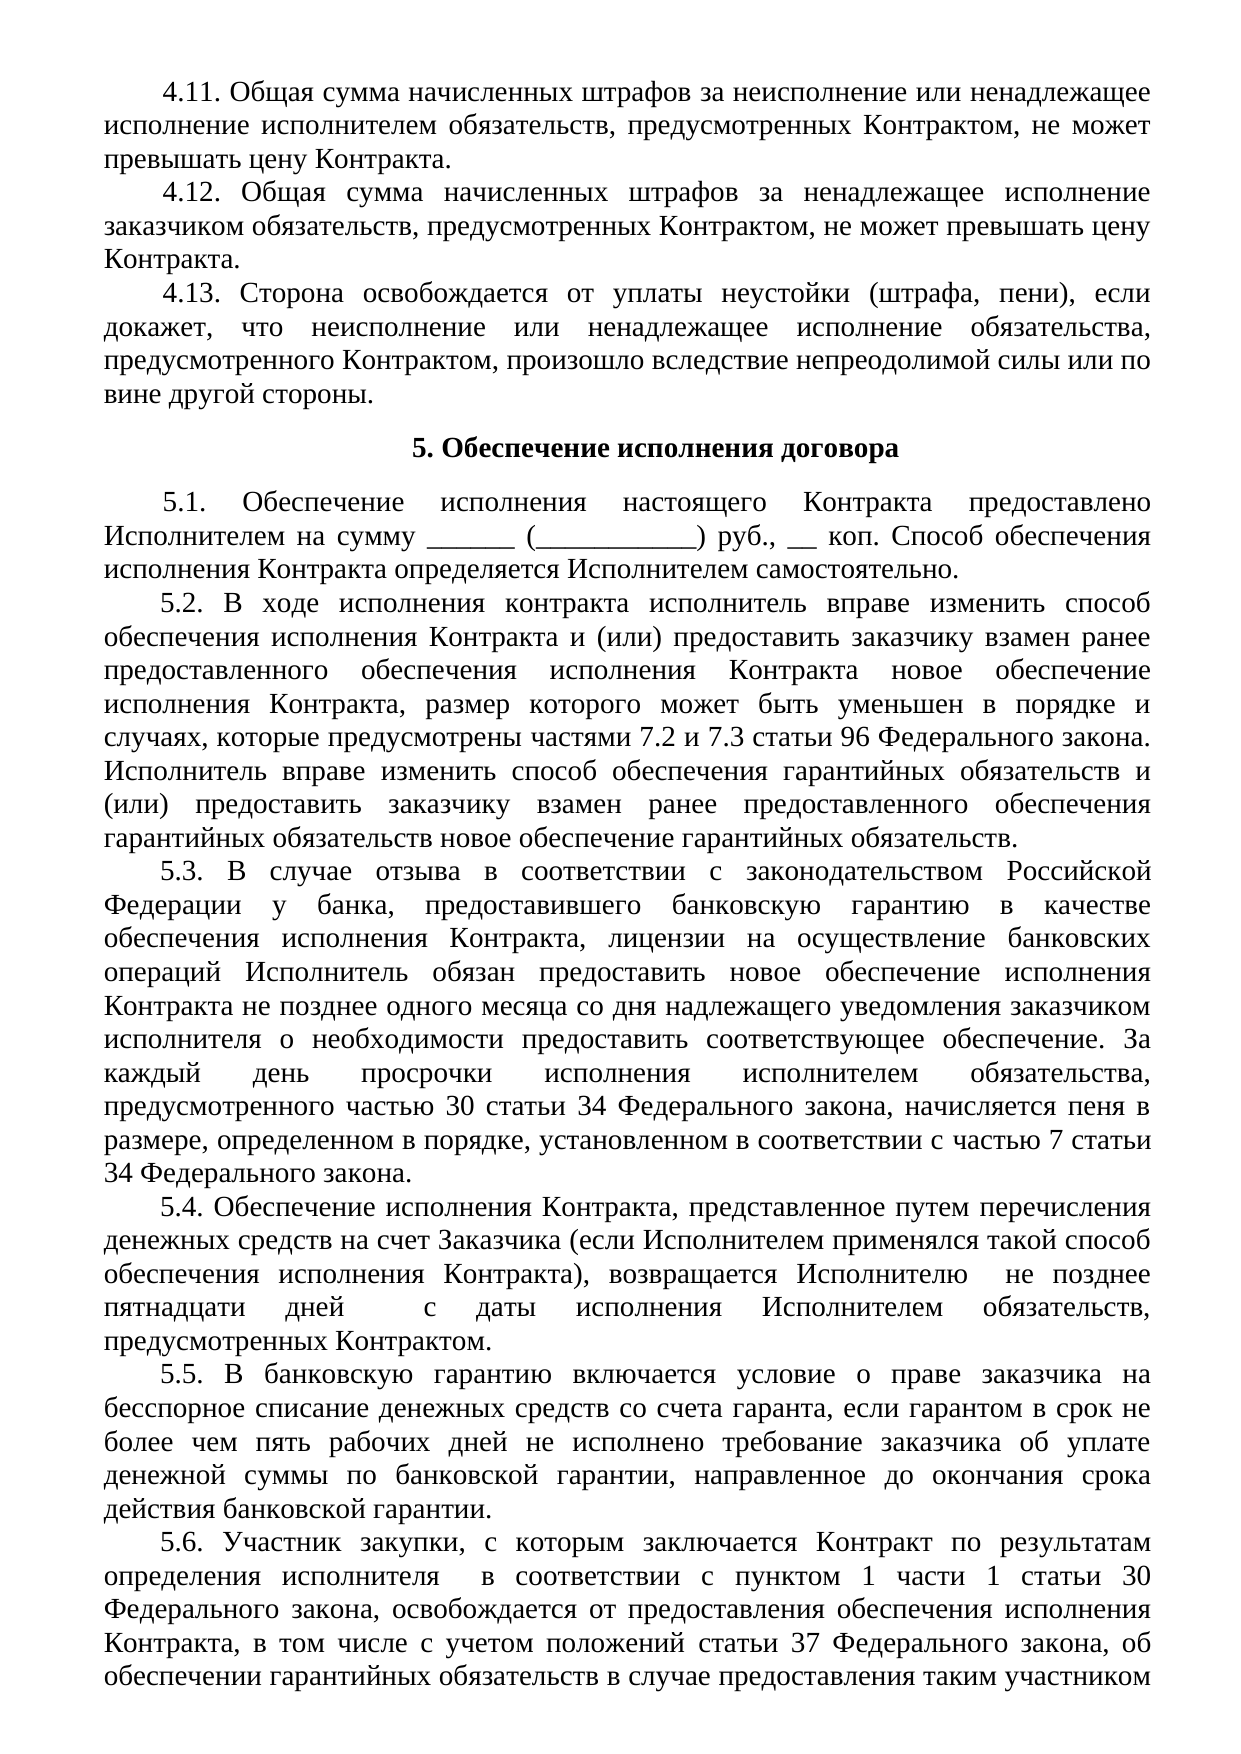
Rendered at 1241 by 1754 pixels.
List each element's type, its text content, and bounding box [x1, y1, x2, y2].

text 5.1. Обеспечение исполнения настоящего Контракта предоставлено Исполнителем на сумму ______ (___________) руб., __ коп. Способ обеспечения исполнения Контракта определяется Исполнителем самостоятельно. [103, 484, 1152, 585]
text 5.2. В ходе исполнения контракта исполнитель вправе изменить способ обеспечения исполнения Контракта и (или) предоставить заказчику взамен ранее предоставленного обеспечения исполнения Контракта новое обеспечение исполнения Контракта, размер которого может быть уменьшен в порядке и случаях, которые предусмотрены частями 7.2 и 7.3 статьи 96 Федерального закона. Исполнитель вправе изменить способ обеспечения гарантийных обязательств и (или) предоставить заказчику взамен ранее предоставленного обеспечения гарантийных обязательств новое обеспечение гарантийных обязательств. [103, 585, 1152, 853]
text 4.11. Общая сумма начисленных штрафов за неисполнение или ненадлежащее исполнение исполнителем обязательств, предусмотренных Контрактом, не может превышать цену Контракта. [103, 74, 1152, 174]
text 4.12. Общая сумма начисленных штрафов за ненадлежащее исполнение заказчиком обязательств, предусмотренных Контрактом, не может превышать цену Контракта. [103, 174, 1152, 275]
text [103, 1524, 1152, 1692]
text 5.5. В банковскую гарантию включается условие о праве заказчика на бесспорное списание денежных средств со счета гаранта, если гарантом в срок не более чем пять рабочих дней не исполнено требование заказчика об уплате денежной суммы по банковской гарантии, направленное до окончания срока действия банковской гарантии. [103, 1357, 1152, 1524]
text 5.4. Обеспечение исполнения Контракта, представленное путем перечисления денежных средств на счет Заказчика (если Исполнителем применялся такой способ обеспечения исполнения Контракта), возвращается Исполнителю не позднее пятнадцати дней с даты исполнения Исполнителем обязательств, предусмотренных Контрактом. [103, 1189, 1152, 1357]
text 5.3. В случае отзыва в соответствии с законодательством Российской Федерации у банка, предоставившего банковскую гарантию в качестве обеспечения исполнения Контракта, лицензии на осуществление банковских операций Исполнитель обязан предоставить новое обеспечение исполнения Контракта не позднее одного месяца со дня надлежащего уведомления заказчиком исполнителя о необходимости предоставить соответствующее обеспечение. За каждый день просрочки исполнения исполнителем обязательства, предусмотренного частью 30 статьи 34 Федерального закона, начисляется пеня в размере, определенном в порядке, установленном в соответствии с частью 7 статьи 34 Федерального закона. [103, 853, 1152, 1189]
text 4.13. Сторона освобождается от уплаты неустойки (штрафа, пени), если докажет, что неисполнение или ненадлежащее исполнение обязательства, предусмотренного Контрактом, произошло вследствие непреодолимой силы или по вине другой стороны. [103, 275, 1152, 409]
text 5. Обеспечение исполнения договора [103, 430, 1152, 464]
